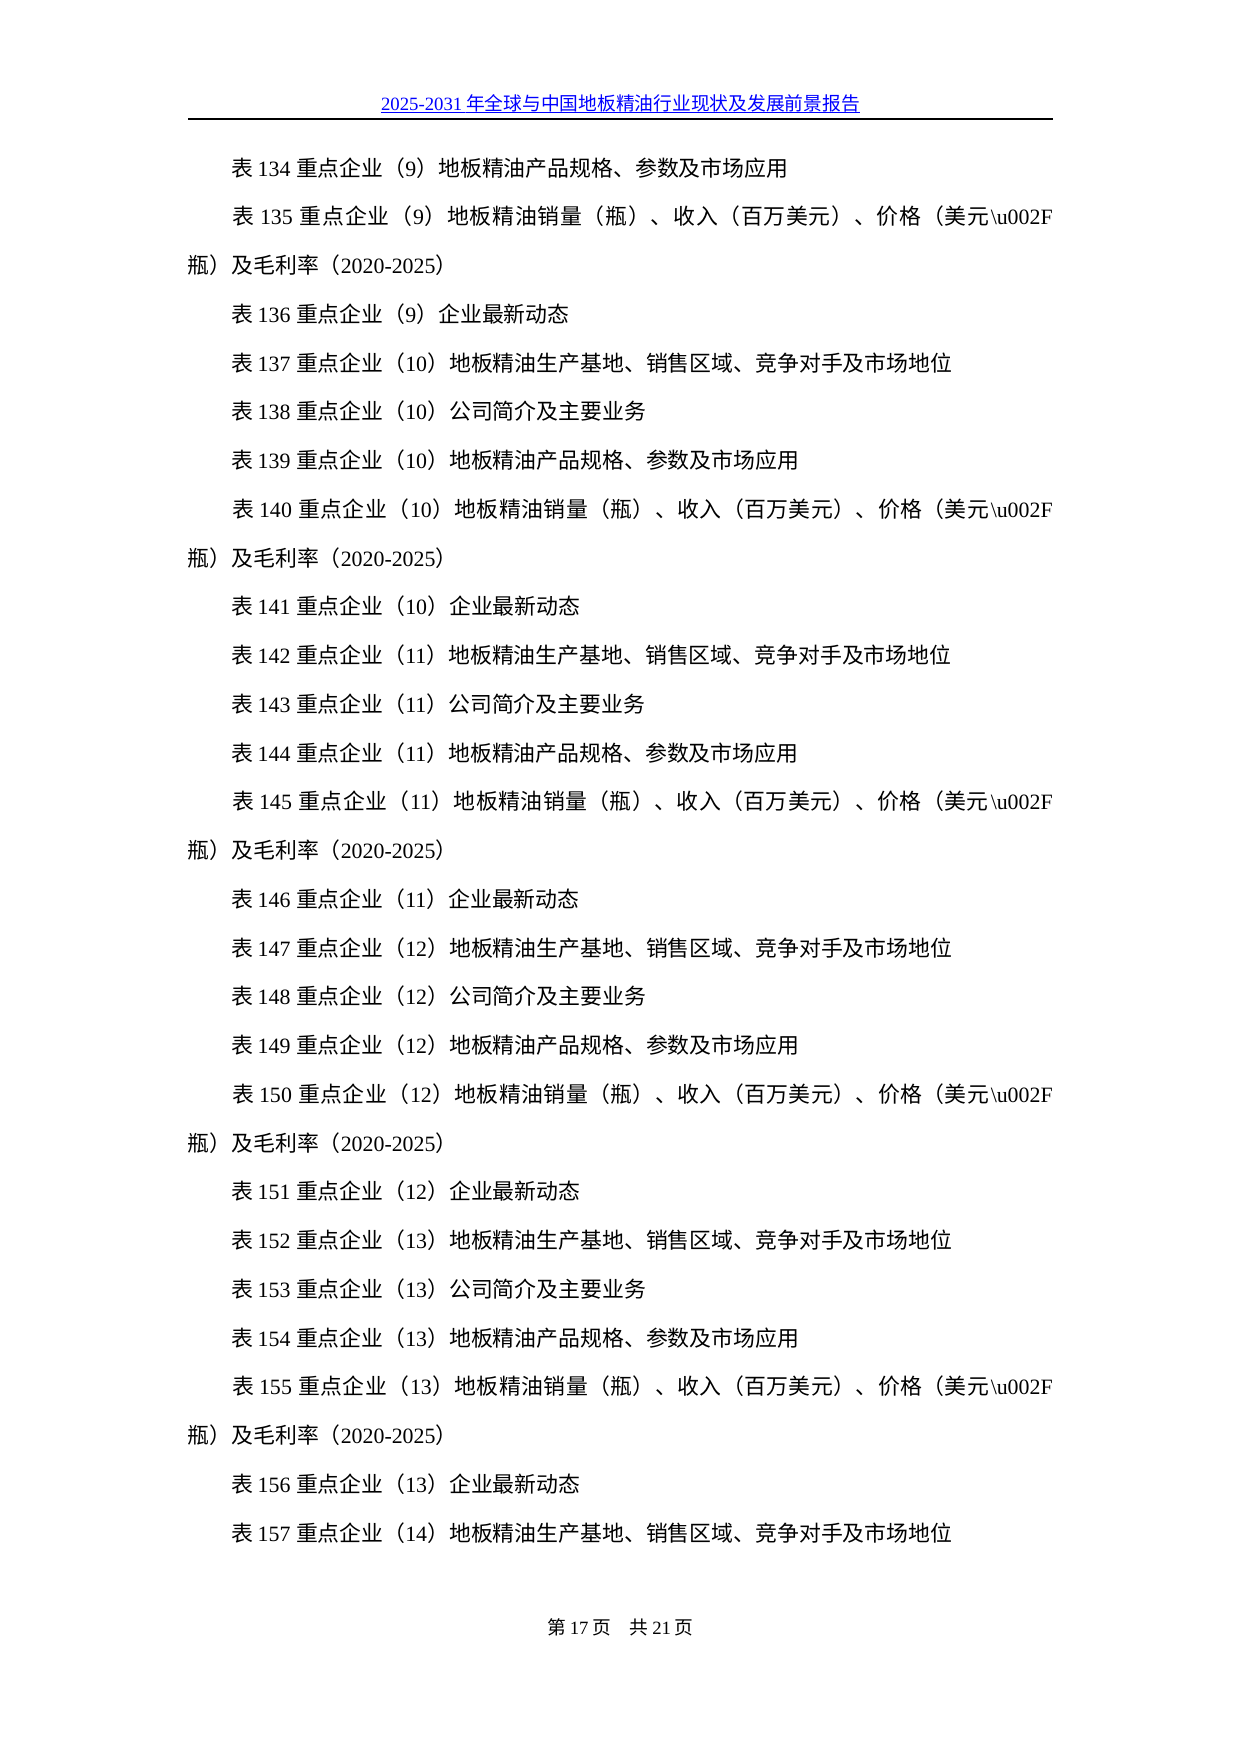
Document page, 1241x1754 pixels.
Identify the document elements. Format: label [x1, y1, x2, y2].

text [187, 150, 1053, 1548]
